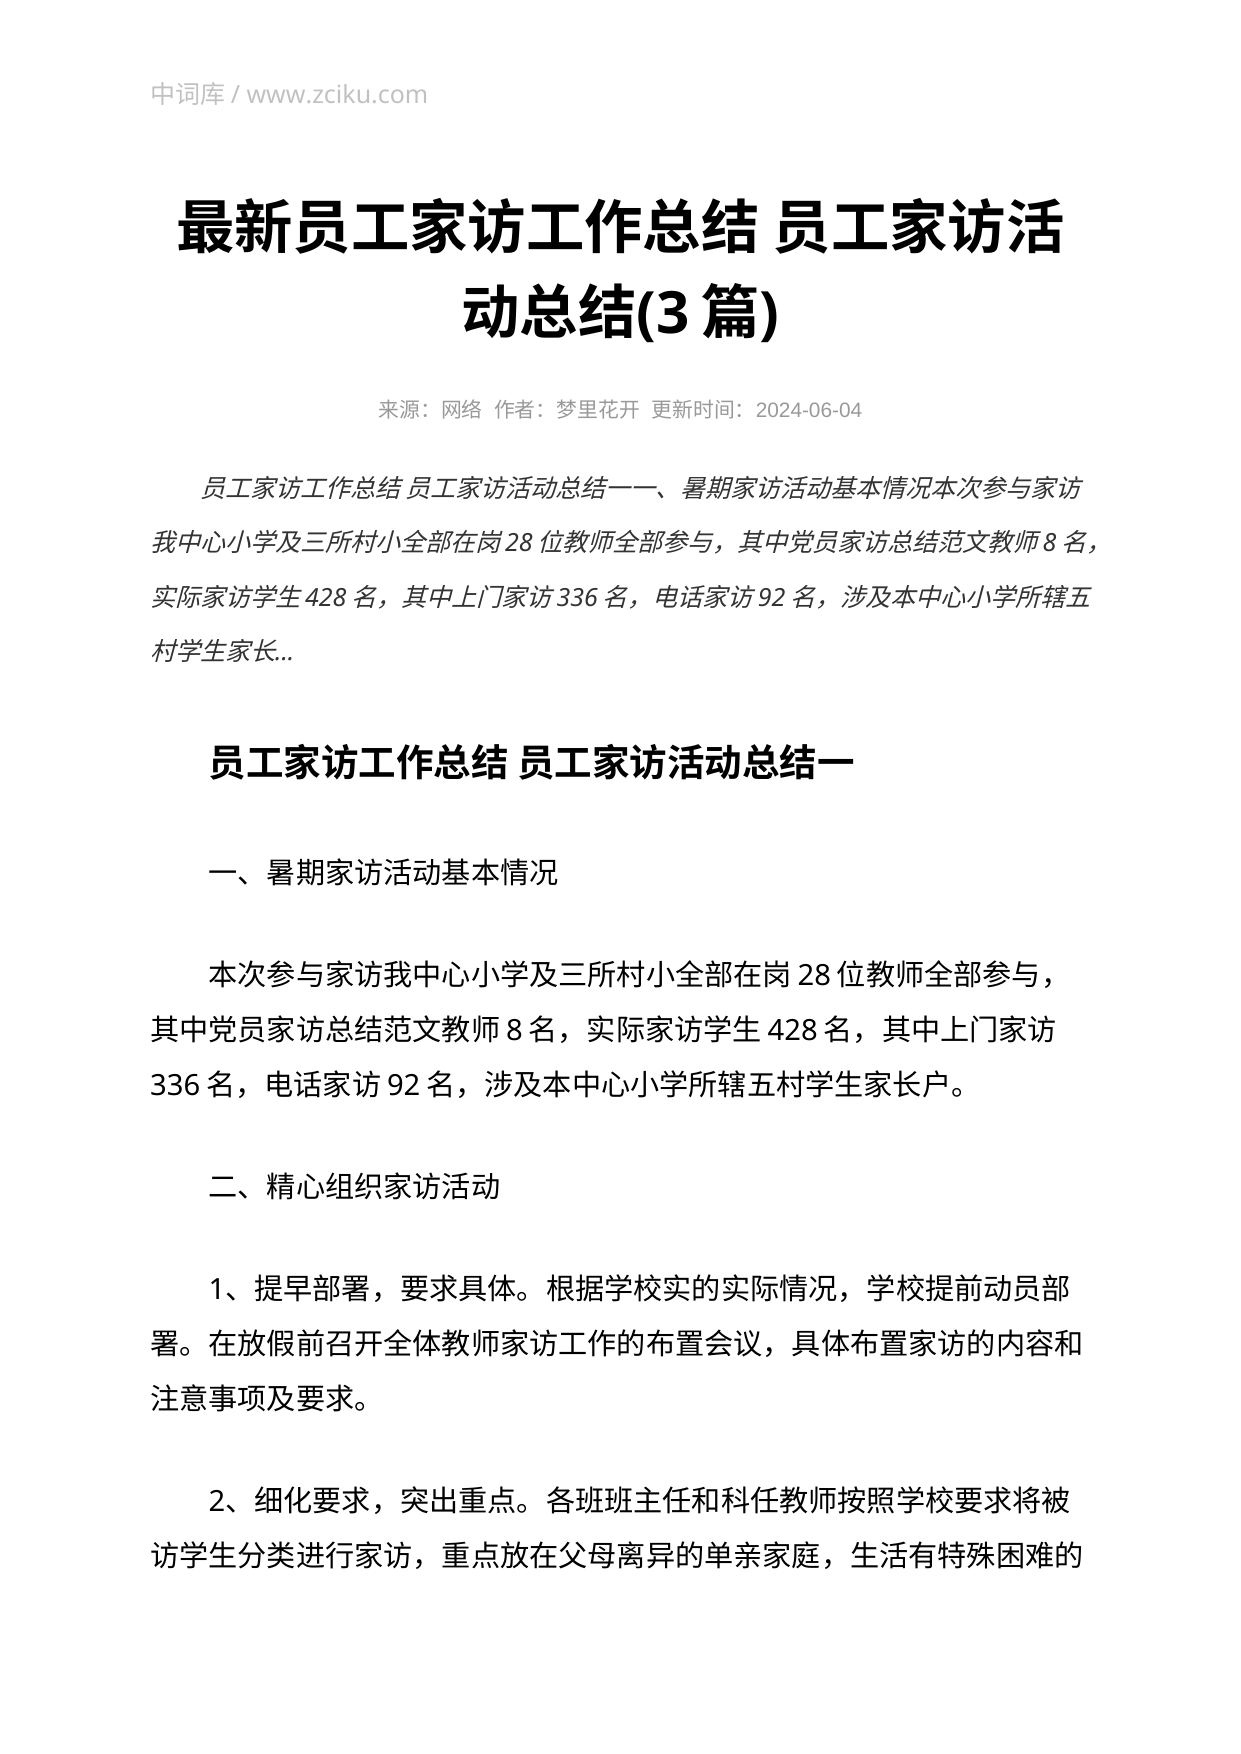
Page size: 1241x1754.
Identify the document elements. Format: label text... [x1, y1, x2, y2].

text 一、暑期家访活动基本情况 [150, 850, 1090, 892]
text 来源：网络 作者：梦里花开 更新时间：2024-06-04 [150, 397, 1090, 421]
text 1、提早部署，要求具体。根据学校实的实际情况，学校提前动员部署。在放假前召开全体教师家访工作的布置会议，具体布置家访的内容和注意事项及要求。 [150, 1266, 1090, 1418]
text 员工家访工作总结 员工家访活动总结一 [150, 733, 1090, 787]
text 本次参与家访我中心小学及三所村小全部在岗28位教师全部参与，其中党员家访总结范文教师8名，实际家访学生428名，其中上门家访336名，电话家访92名，涉及本中心小学所辖五村学生家长户。 [150, 952, 1090, 1104]
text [150, 1477, 1090, 1574]
text 二、精心组织家访活动 [150, 1164, 1090, 1206]
subtitle 最新员工家访工作总结 员工家访活动总结(3篇) [150, 181, 1090, 351]
text 员工家访工作总结 员工家访活动总结一一、暑期家访活动基本情况本次参与家访我中心小学及三所村小全部在岗28位教师全部参与，其中党员家访总结范文教师8名，实际家访学生428名，其中上门家访336名，电话家访92名，涉及本中心小学所辖五村学生家长... [150, 468, 1090, 668]
